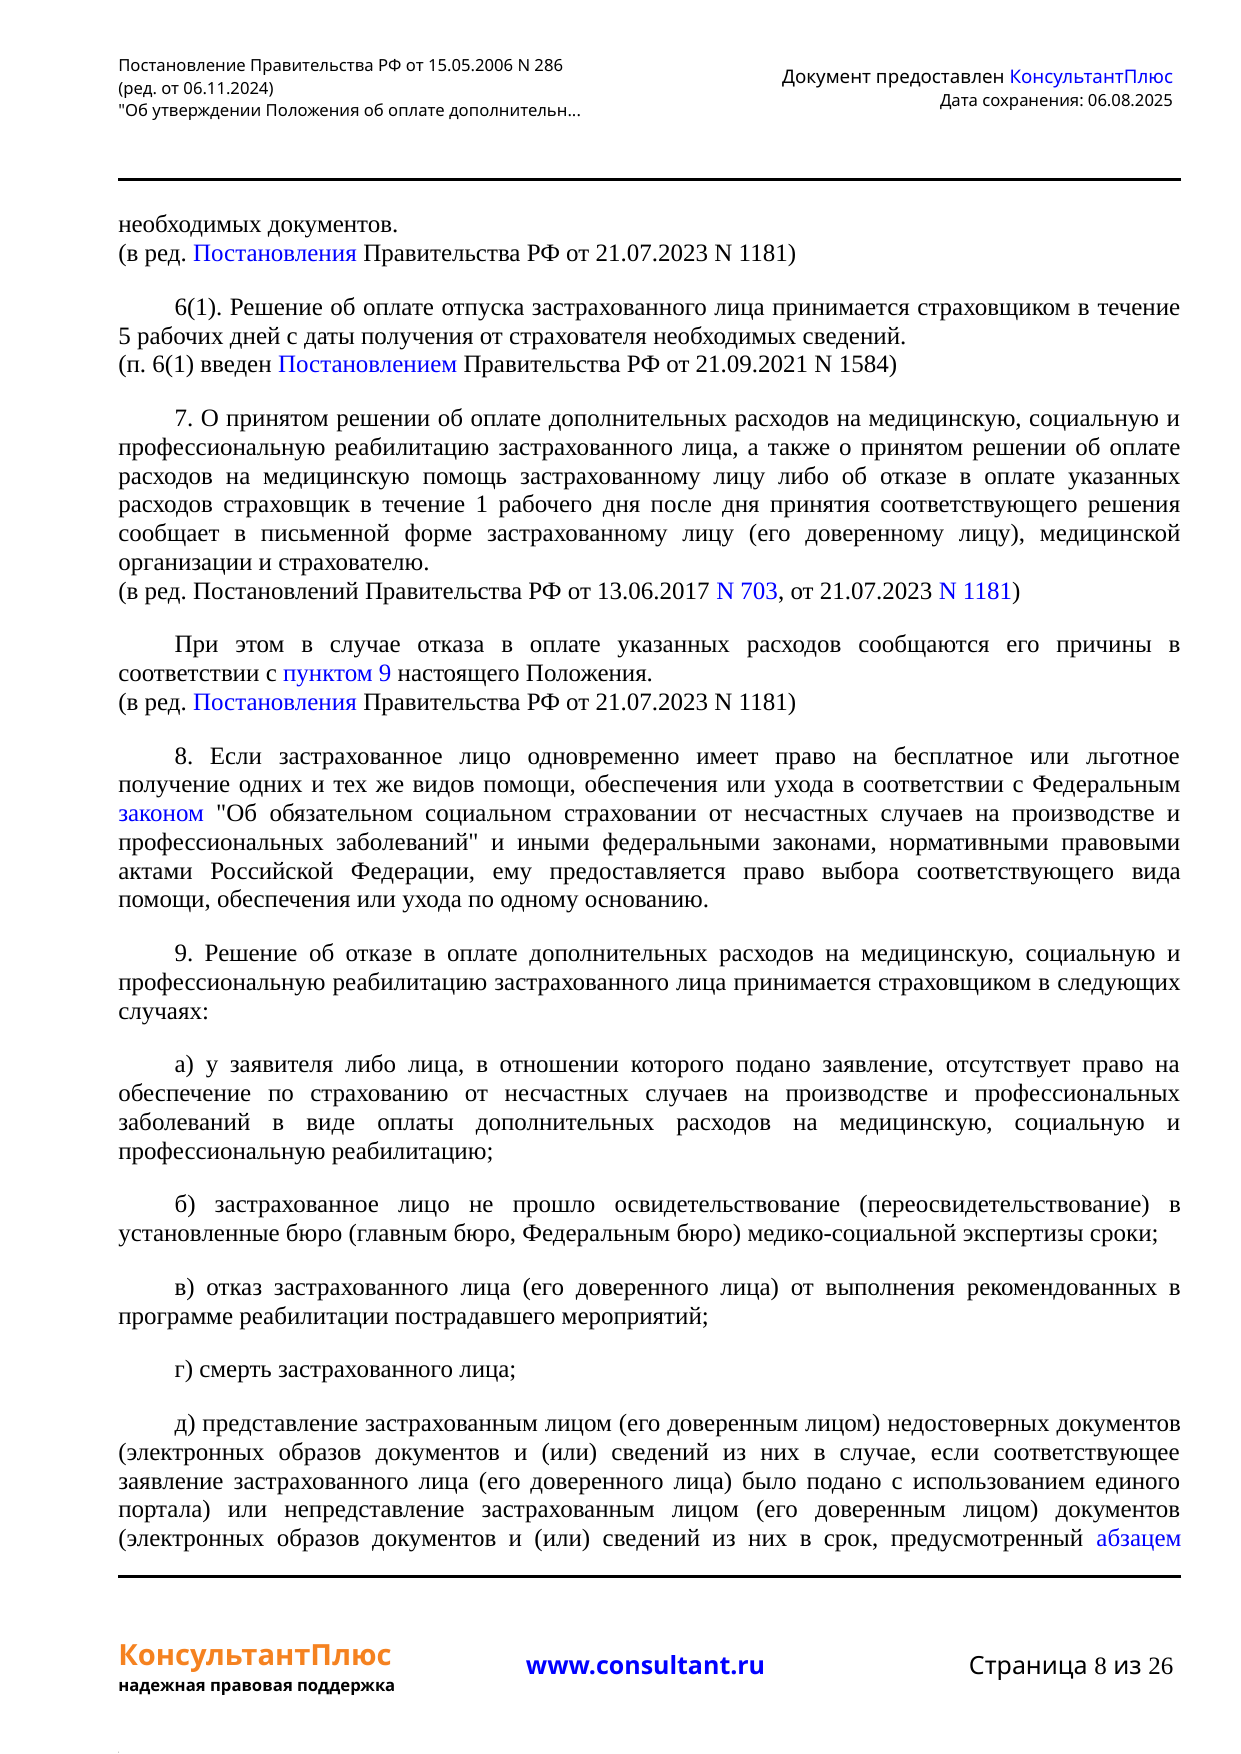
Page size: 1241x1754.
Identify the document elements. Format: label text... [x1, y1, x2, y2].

text б) застрахованное лицо не прошло освидетельствование (переосвидетельствование) в установленные бюро (главным бюро, Федеральным бюро) медико-социальной экспертизы сроки; [118, 1189, 1181, 1247]
text При этом в случае отказа в оплате указанных расходов сообщаются его причины в соответствии с пунктом 9 настоящего Положения. [118, 629, 1181, 687]
text 9. Решение об отказе в оплате дополнительных расходов на медицинскую, социальную и профессиональную реабилитацию застрахованного лица принимается страховщиком в следующих случаях: [118, 938, 1181, 1024]
text (в ред. Постановлений Правительства РФ от 13.06.2017 N 703, от 21.07.2023 N 1181) [118, 576, 1181, 604]
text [118, 1408, 1181, 1552]
text в) отказ застрахованного лица (его доверенного лица) от выполнения рекомендованных в программе реабилитации пострадавшего мероприятий; [118, 1272, 1181, 1329]
text (в ред. Постановления Правительства РФ от 21.07.2023 N 1181) [118, 238, 1181, 267]
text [118, 209, 1181, 238]
text (п. 6(1) введен Постановлением Правительства РФ от 21.09.2021 N 1584) [118, 349, 1181, 378]
text г) смерть застрахованного лица; [118, 1354, 1181, 1383]
text (в ред. Постановления Правительства РФ от 21.07.2023 N 1181) [118, 687, 1181, 716]
text а) у заявителя либо лица, в отношении которого подано заявление, отсутствует право на обеспечение по страхованию от несчастных случаев на производстве и профессиональных заболеваний в виде оплаты дополнительных расходов на медицинскую, социальную и профессиональную реабилитацию; [118, 1049, 1181, 1164]
text 7. О принятом решении об оплате дополнительных расходов на медицинскую, социальную и профессиональную реабилитацию застрахованного лица, а также о принятом решении об оплате расходов на медицинскую помощь застрахованному лицу либо об отказе в оплате указанных расходов страховщик в течение 1 рабочего дня после дня принятия соответствующего решения сообщает в письменной форме застрахованному лицу (его доверенному лицу), медицинской организации и страхователю. [118, 403, 1181, 576]
text 8. Если застрахованное лицо одновременно имеет право на бесплатное или льготное получение одних и тех же видов помощи, обеспечения или ухода в соответствии с Федеральным законом "Об обязательном социальном страховании от несчастных случаев на производстве и профессиональных заболеваний" и иными федеральными законами, нормативными правовыми актами Российской Федерации, ему предоставляется право выбора соответствующего вида помощи, обеспечения или ухода по одному основанию. [118, 741, 1181, 913]
text 6(1). Решение об оплате отпуска застрахованного лица принимается страховщиком в течение 5 рабочих дней с даты получения от страхователя необходимых сведений. [118, 292, 1181, 349]
